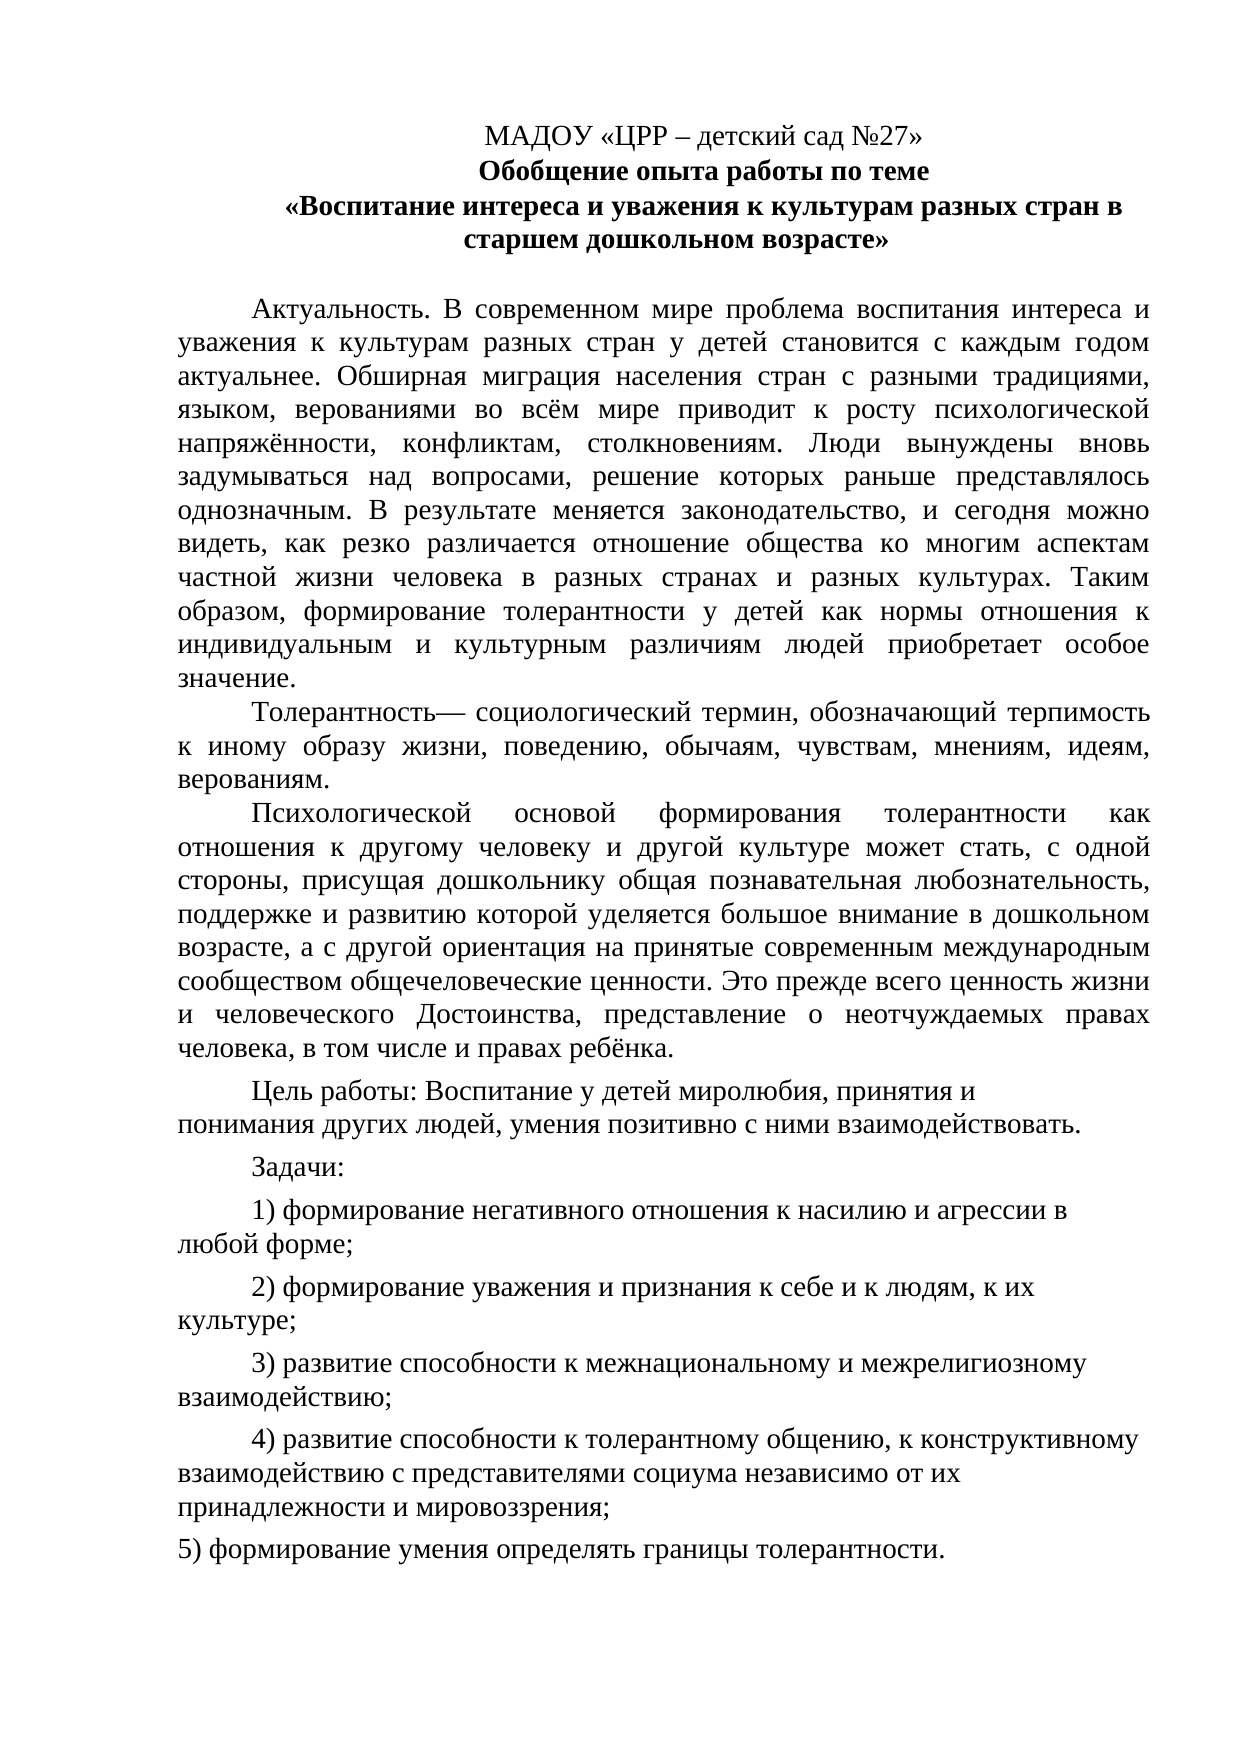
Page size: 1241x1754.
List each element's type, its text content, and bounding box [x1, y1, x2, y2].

text 5) формирование умения определять границы толерантности. [177, 1532, 1152, 1565]
text «Воспитание интереса и уважения к культурам разных стран в старшем дошкольном возрасте» [202, 188, 1151, 255]
text 3) развитие способности к межнациональному и межрелигиозному взаимодействию; [177, 1345, 1152, 1412]
text Толерантность— социологический термин, обозначающий терпимость к иному образу жизни, поведению, обычаям, чувствам, мнениям, идеям, верованиям. [177, 694, 1151, 795]
text МАДОУ «ЦРР – детский сад №27» [202, 118, 1151, 152]
text 2) формирование уважения и признания к себе и к людям, к их культуре; [177, 1269, 1152, 1336]
text Задачи: [177, 1149, 1151, 1183]
text 4) развитие способности к толерантному общению, к конструктивному взаимодействию с представителями социума независимо от их принадлежности и мировоззрения; [177, 1422, 1152, 1522]
text Актуальность. В современном мире проблема воспитания интереса и уважения к культурам разных стран у детей становится с каждым годом актуальнее. Обширная миграция населения стран с разными традициями, языком, верованиями во всём мире приводит к росту психологической напряжённости, конфликтам, столкновениям. Люди вынуждены вновь задумываться над вопросами, решение которых раньше представлялось однозначным. В результате меняется законодательство, и сегодня можно видеть, как резко различается отношение общества ко многим аспектам частной жизни человека в разных странах и разных культурах. Таким образом, формирование толерантности у детей как нормы отношения к индивидуальным и культурным различиям людей приобретает особое значение. [177, 291, 1151, 693]
text Обобщение опыта работы по теме [202, 153, 1151, 186]
text 1) формирование негативного отношения к насилию и агрессии в любой форме; [177, 1192, 1152, 1259]
text Цель работы: Воспитание у детей миролюбия, принятия и понимания других людей, умения позитивно с ними взаимодействовать. [177, 1073, 1152, 1140]
text Психологической основой формирования толерантности как отношения к другому человеку и другой культуре может стать, с одной стороны, присущая дошкольнику общая познавательная любознательность, поддержке и развитию которой уделяется большое внимание в дошкольном возрасте, а с другой ориентация на принятые современным международным сообществом общечеловеческие ценности. Это прежде всего ценность жизни и человеческого Достоинства, представление о неотчуждаемых правах человека, в том числе и правах ребёнка. [177, 795, 1151, 1063]
